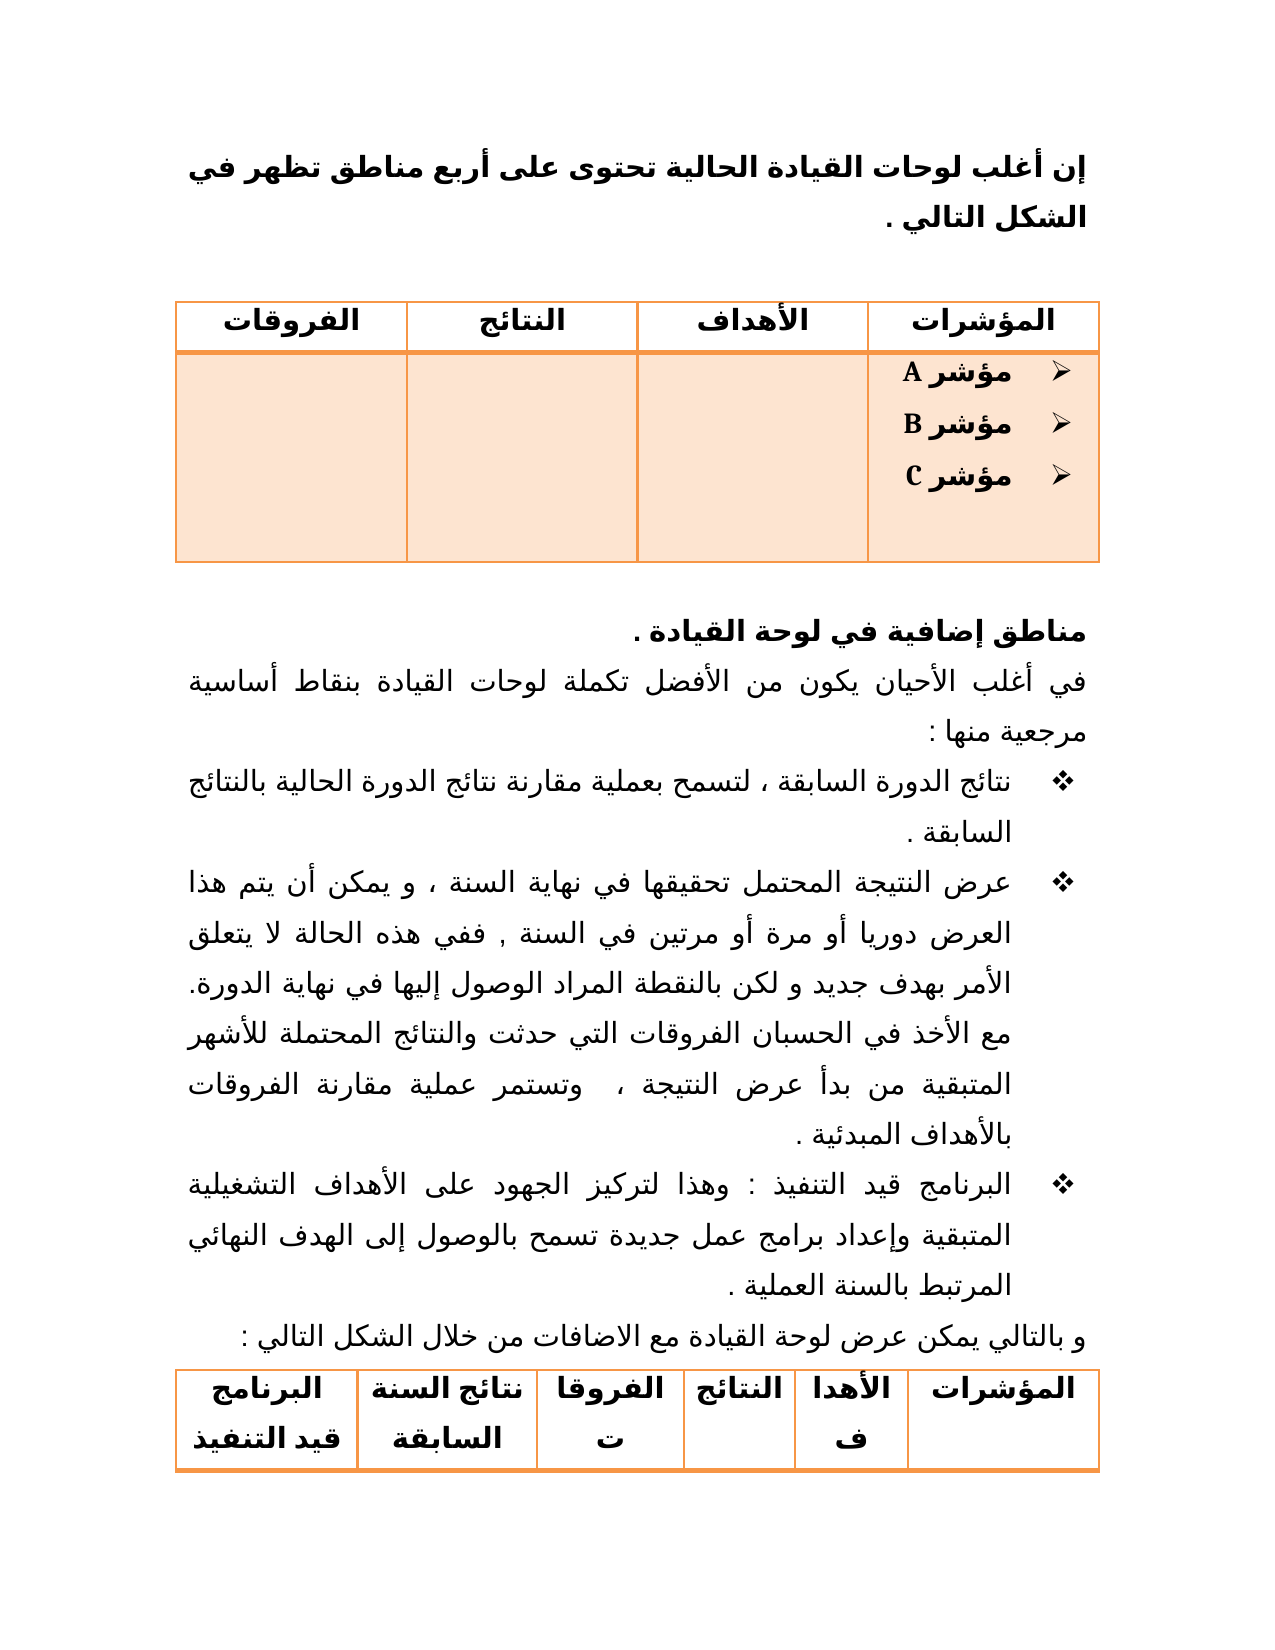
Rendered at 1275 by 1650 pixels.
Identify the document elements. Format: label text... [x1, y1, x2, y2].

table_header البرنامج قيد التنفيذ [177, 1371, 356, 1468]
table_header المؤشرات [869, 303, 1098, 350]
table_cell [177, 355, 406, 561]
table_header الأهداف [796, 1371, 907, 1468]
list البرنامج قيد التنفيذ : وهذا لتركيز الجهود على الأهداف التشغيلية المتبقية وإعداد برامج عمل جديدة تسمح بالوصول إلى الهدف النهائي المرتبط بالسنة العملية . [187, 1167, 1050, 1302]
table_header الفروقات [538, 1371, 683, 1468]
text إن أغلب لوحات القيادة الحالية تحتوى على أربع مناطق تظهر في الشكل التالي . [187, 150, 1087, 234]
table_header الأهداف [639, 303, 867, 350]
table_cell [408, 355, 636, 561]
table_cell [639, 355, 867, 561]
table_cell مؤشر A مؤشر B مؤشر C [869, 355, 1098, 561]
text و بالتالي يمكن عرض لوحة القيادة مع الاضافات من خلال الشكل التالي : [187, 1318, 1087, 1352]
table_header النتائج [408, 303, 636, 350]
table_header الفروقات [177, 303, 406, 350]
table_header النتائج [685, 1371, 794, 1468]
table_header المؤشرات [909, 1371, 1098, 1468]
text في أغلب الأحيان يكون من الأفضل تكملة لوحات القيادة بنقاط أساسية مرجعية منها : [187, 664, 1087, 748]
text مناطق إضافية في لوحة القيادة . [187, 613, 1087, 647]
table_header نتائج السنة السابقة [359, 1371, 536, 1468]
list نتائج الدورة السابقة ، لتسمح بعملية مقارنة نتائج الدورة الحالية بالنتائج السابقة . [187, 764, 1050, 848]
list عرض النتيجة المحتمل تحقيقها في نهاية السنة ، و يمكن أن يتم هذا العرض دوريا أو مرة أو مرتين في السنة , ففي هذه الحالة لا يتعلق الأمر بهدف جديد و لكن بالنقطة المراد الوصول إليها في نهاية الدورة. مع الأخذ في الحسبان الفروقات التي حدثت والنتائج المحتملة للأشهر المتبقية من بدأ عرض النتيجة ، وتستمر عملية مقارنة الفروقات بالأهداف المبدئية . [187, 865, 1050, 1151]
